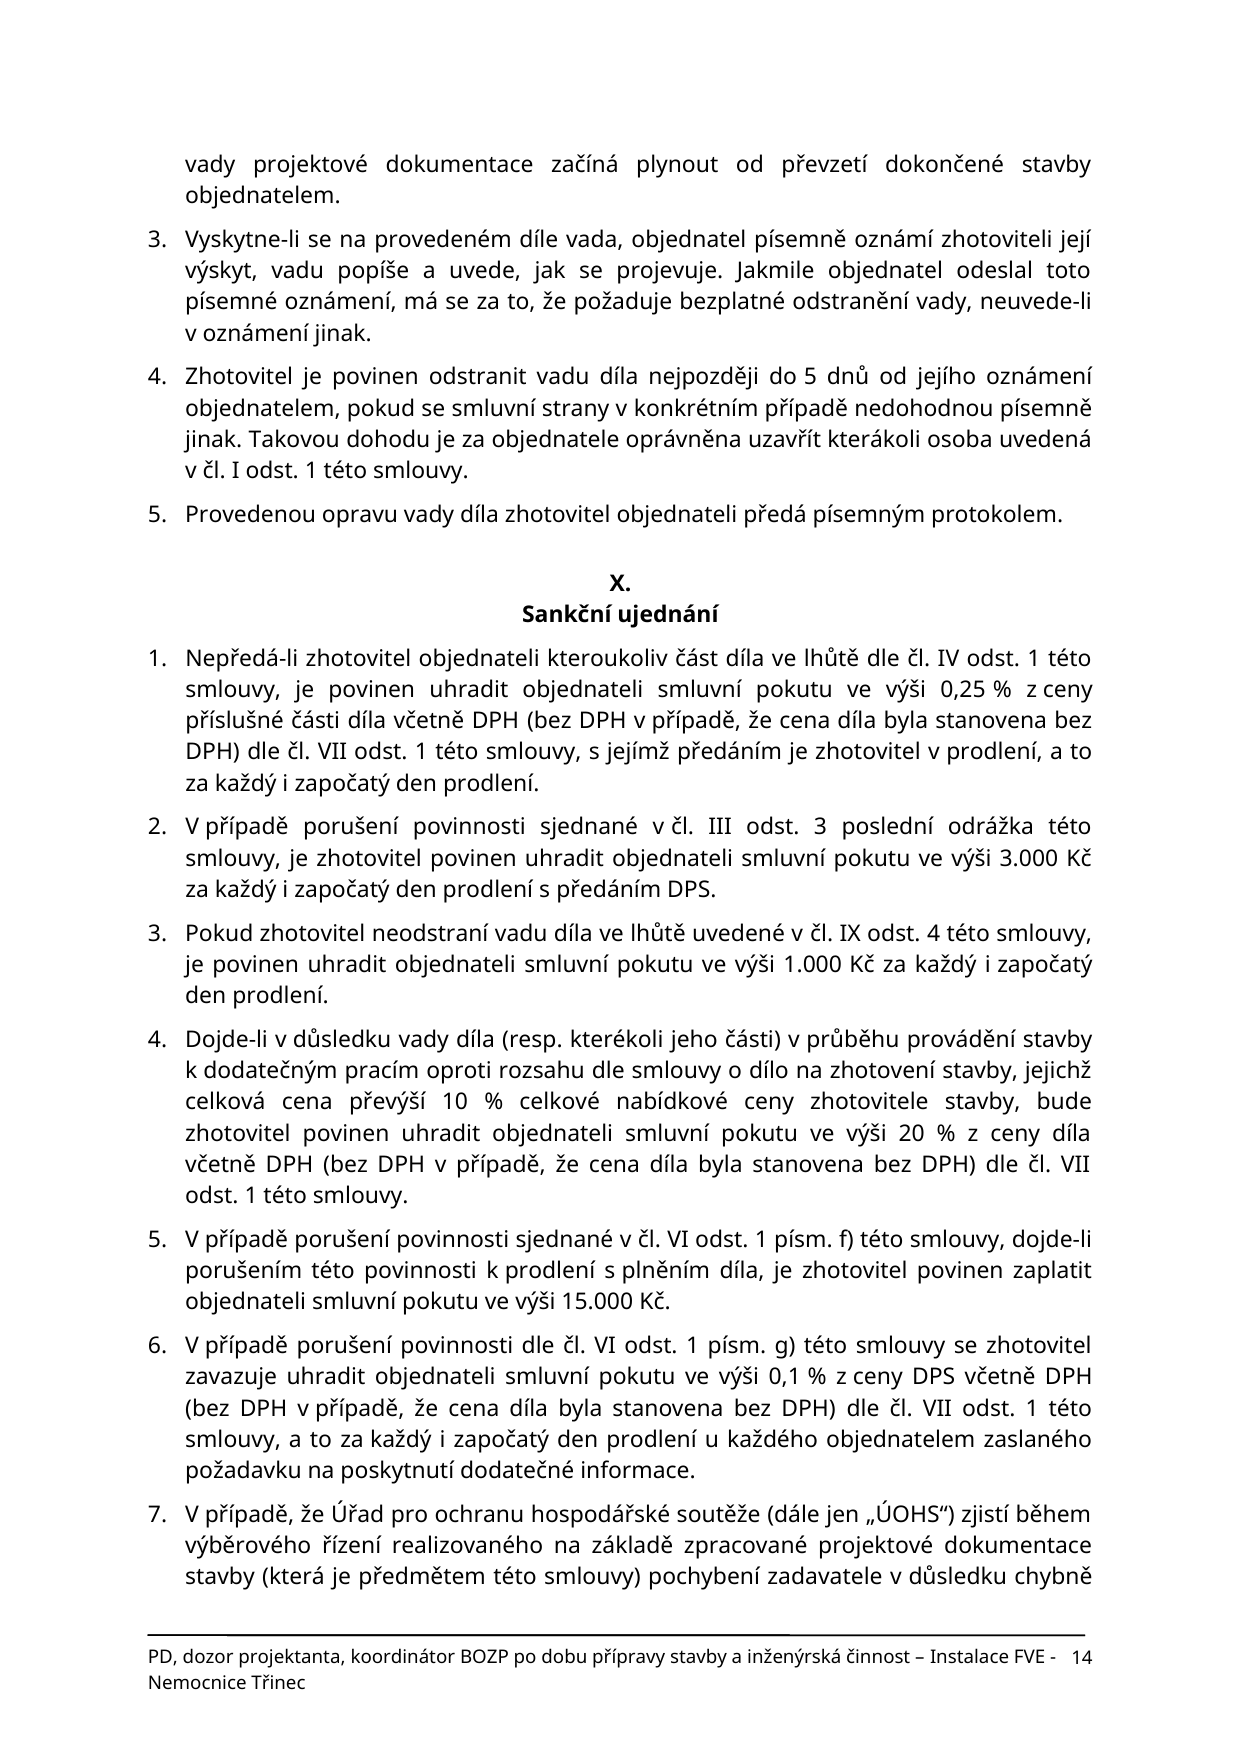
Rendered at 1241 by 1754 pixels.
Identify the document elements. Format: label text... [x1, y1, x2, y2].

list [148, 148, 1092, 210]
list Vyskytne-li se na provedeném díle vada, objednatel písemně oznámí zhotoviteli její výskyt, vadu popíše a uvede, jak se projevuje. Jakmile objednatel odeslal toto písemné oznámení, má se za to, že požaduje bezplatné odstranění vady, neuvede-li v oznámení jinak. [148, 223, 1092, 348]
list Pokud zhotovitel neodstraní vadu díla ve lhůtě uvedené v čl. IX odst. 4 této smlouvy, je povinen uhradit objednateli smluvní pokutu ve výši 1.000 Kč za každý i započatý den prodlení. [148, 916, 1092, 1010]
list V případě porušení povinnosti dle čl. VI odst. 1 písm. g) této smlouvy se zhotovitel zavazuje uhradit objednateli smluvní pokutu ve výši 0,1 % z ceny DPS včetně DPH (bez DPH v případě, že cena díla byla stanovena bez DPH) dle čl. VII odst. 1 této smlouvy, a to za každý i započatý den prodlení u každého objednatelem zaslaného požadavku na poskytnutí dodatečné informace. [148, 1329, 1092, 1485]
list V případě porušení povinnosti sjednané v čl. III odst. 3 poslední odrážka této smlouvy, je zhotovitel povinen uhradit objednateli smluvní pokutu ve výši 3.000 Kč za každý i započatý den prodlení s předáním DPS. [148, 810, 1092, 904]
list Dojde-li v důsledku vady díla (resp. kterékoli jeho části) v průběhu provádění stavby k dodatečným pracím oproti rozsahu dle smlouvy o dílo na zhotovení stavby, jejichž celková cena převýší 10 % celkové nabídkové ceny zhotovitele stavby, bude zhotovitel povinen uhradit objednateli smluvní pokutu ve výši 20 % z ceny díla včetně DPH (bez DPH v případě, že cena díla byla stanovena bez DPH) dle čl. VII odst. 1 této smlouvy. [148, 1023, 1092, 1210]
text X. Sankční ujednání [148, 566, 1092, 629]
list V případě porušení povinnosti sjednané v čl. VI odst. 1 písm. f) této smlouvy, dojde-li porušením této povinnosti k prodlení s plněním díla, je zhotovitel povinen zaplatit objednateli smluvní pokutu ve výši 15.000 Kč. [148, 1223, 1092, 1316]
list Provedenou opravu vady díla zhotovitel objednateli předá písemným protokolem. [148, 498, 1092, 529]
list Zhotovitel je povinen odstranit vadu díla nejpozději do 5 dnů od jejího oznámení objednatelem, pokud se smluvní strany v konkrétním případě nedohodnou písemně jinak. Takovou dohodu je za objednatele oprávněna uzavřít kterákoli osoba uvedená v čl. I odst. 1 této smlouvy. [148, 360, 1092, 485]
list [148, 1498, 1092, 1591]
list Nepředá-li zhotovitel objednateli kteroukoliv část díla ve lhůtě dle čl. IV odst. 1 této smlouvy, je povinen uhradit objednateli smluvní pokutu ve výši 0,25 % z ceny příslušné části díla včetně DPH (bez DPH v případě, že cena díla byla stanovena bez DPH) dle čl. VII odst. 1 této smlouvy, s jejímž předáním je zhotovitel v prodlení, a to za každý i započatý den prodlení. [148, 641, 1092, 798]
